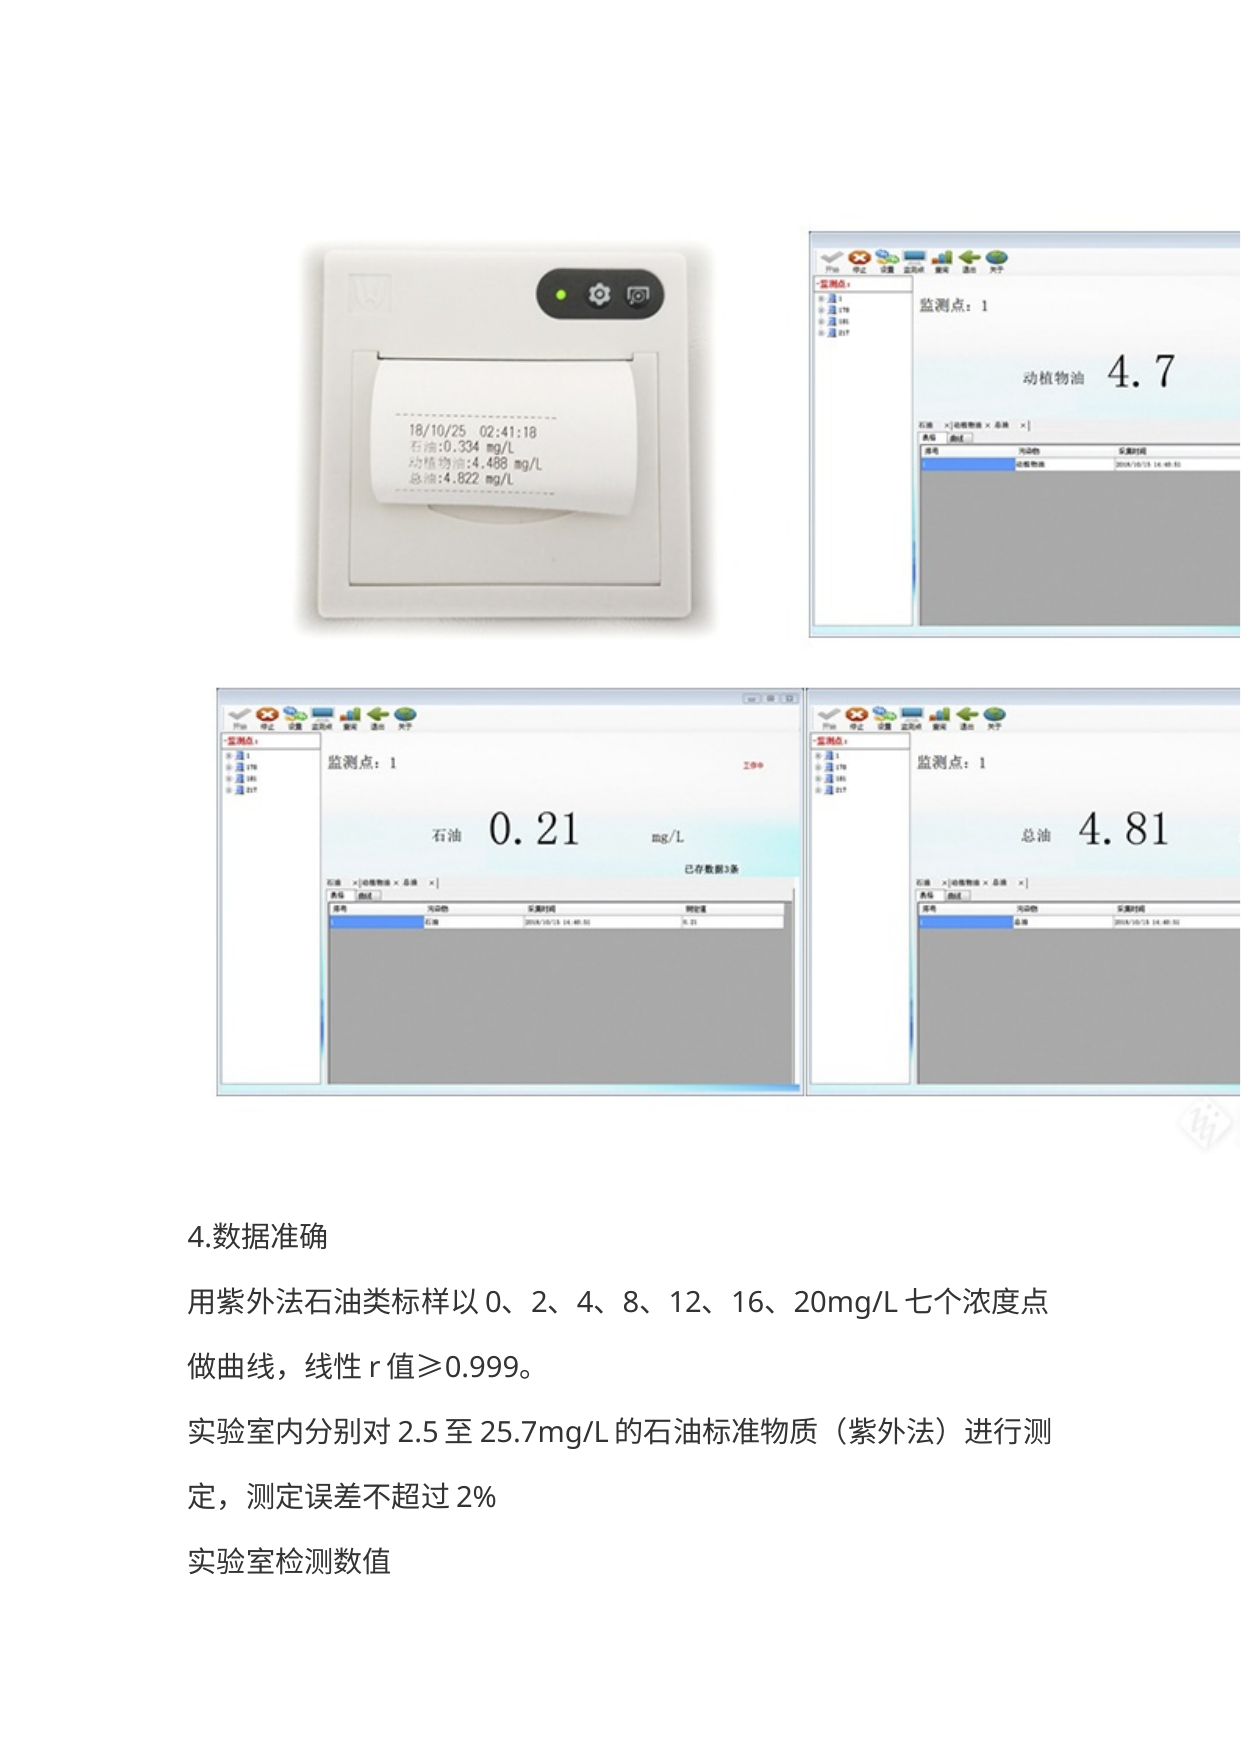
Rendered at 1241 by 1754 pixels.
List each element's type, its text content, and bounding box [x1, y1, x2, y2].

picture [187, 162, 1241, 1170]
text 4.数据准确 用紫外法石油类标样以0、2、4、8、12、16、20mg/L七个浓度点做曲线，线性r值≥0.999。 实验室内分别对2.5至25.7mg/L的石油标准物质（紫外法）进行测定，测定误差不超过2% 实验室检测数值 [187, 1202, 1053, 1592]
